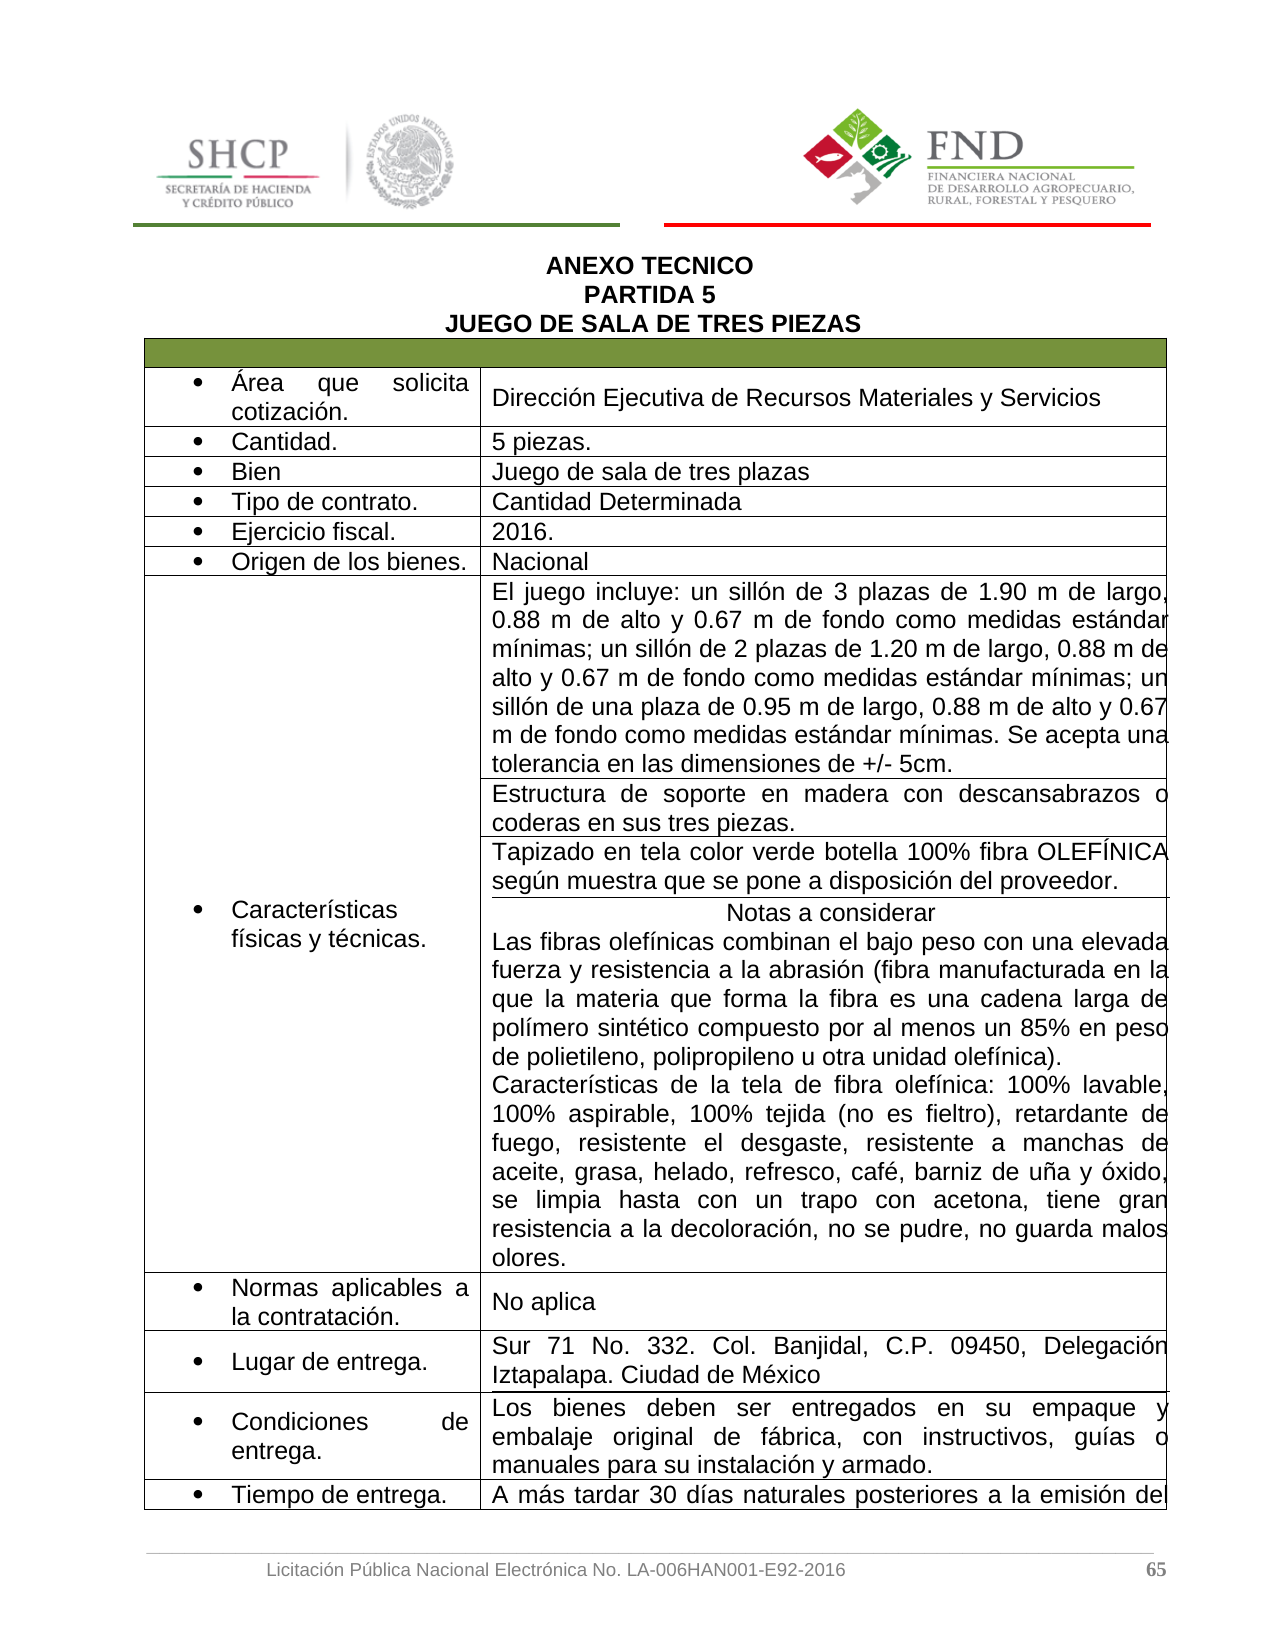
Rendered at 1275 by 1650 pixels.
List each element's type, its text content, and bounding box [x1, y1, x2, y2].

picture [796, 103, 1141, 212]
picture [144, 103, 463, 223]
table_header ANEXO TECNICO PARTIDA 5 JUEGO DE SALA DE TRES PIEZAS [133, 251, 1167, 1510]
